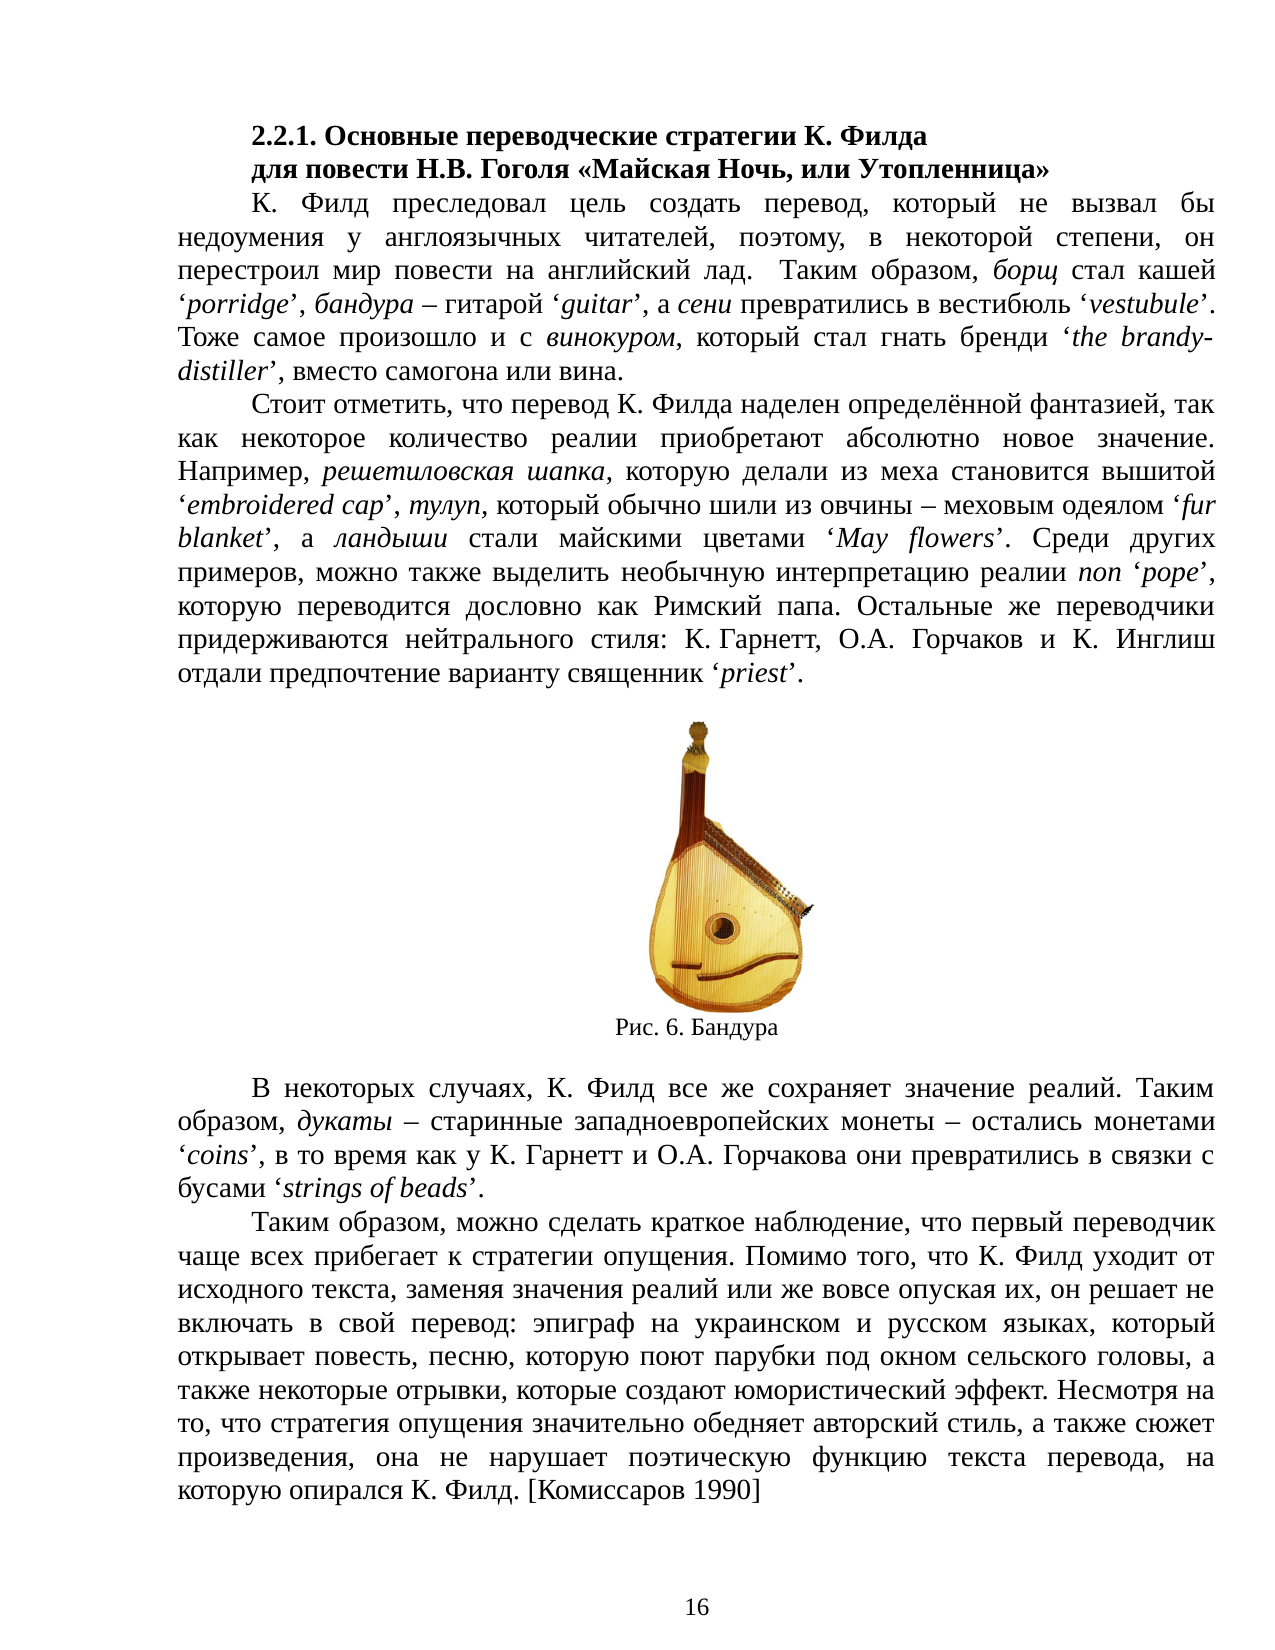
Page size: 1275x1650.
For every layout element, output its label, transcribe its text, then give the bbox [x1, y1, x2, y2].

text Стоит отметить, что перевод К. Филда наделен определённой фантазией, так как некоторое количество реалии приобретают абсолютно новое значение. Например, решетиловская шапка, которую делали из меха становится вышитой ‘embroidered cap’, тулуп, который обычно шили из овчины – меховым одеялом ‘fur blanket’, а ландыши стали майскими цветами ‘May flowers’. Среди других примеров, можно также выделить необычную интерпретацию реалии поп ‘pope’, которую переводится дословно как Римский папа. Остальные же переводчики придерживаются нейтрального стиля: К. Гарнетт, О.А. Горчаков и К. Инглиш отдали предпочтение варианту священник ‘priest’. [177, 386, 1216, 688]
picture [577, 721, 890, 1013]
text 2.2.1. Основные переводческие стратегии К. Филда [177, 118, 1216, 152]
text К. Филд преследовал цель создать перевод, который не вызвал бы недоумения у англоязычных читателей, поэтому, в некоторой степени, он перестроил мир повести на английский лад. Таким образом, борщ стал кашей ‘porridge’, бандура – гитарой ‘guitar’, а сени превратились в вестибюль ‘vestubule’. Тоже самое произошло и с винокуром, который стал гнать бренди ‘the brandy-distiller’, вместо самогона или вина. [177, 185, 1216, 386]
text Таким образом, можно сделать краткое наблюдение, что первый переводчик чаще всех прибегает к стратегии опущения. Помимо того, что К. Филд уходит от исходного текста, заменяя значения реалий или же вовсе опуская их, он решает не включать в свой перевод: эпиграф на украинском и русском языках, который открывает повесть, песню, которую поют парубки под окном сельского головы, а также некоторые отрывки, которые создают юмористический эффект. Несмотря на то, что стратегия опущения значительно обедняет авторский стиль, а также сюжет произведения, она не нарушает поэтическую функцию текста перевода, на которую опирался К. Филд. [Комиссаров 1990] [177, 1204, 1216, 1506]
text Рис. 6. Бандура [177, 1012, 1216, 1041]
text В некоторых случаях, К. Филд все же сохраняет значение реалий. Таким образом, дукаты – старинные западноевропейских монеты – остались монетами ‘coins’, в то время как у К. Гарнетт и О.А. Горчакова они превратились в связки с бусами ‘strings of beads’. [177, 1070, 1216, 1204]
text для повести Н.В. Гоголя «Майская Ночь, или Утопленница» [177, 152, 1216, 185]
